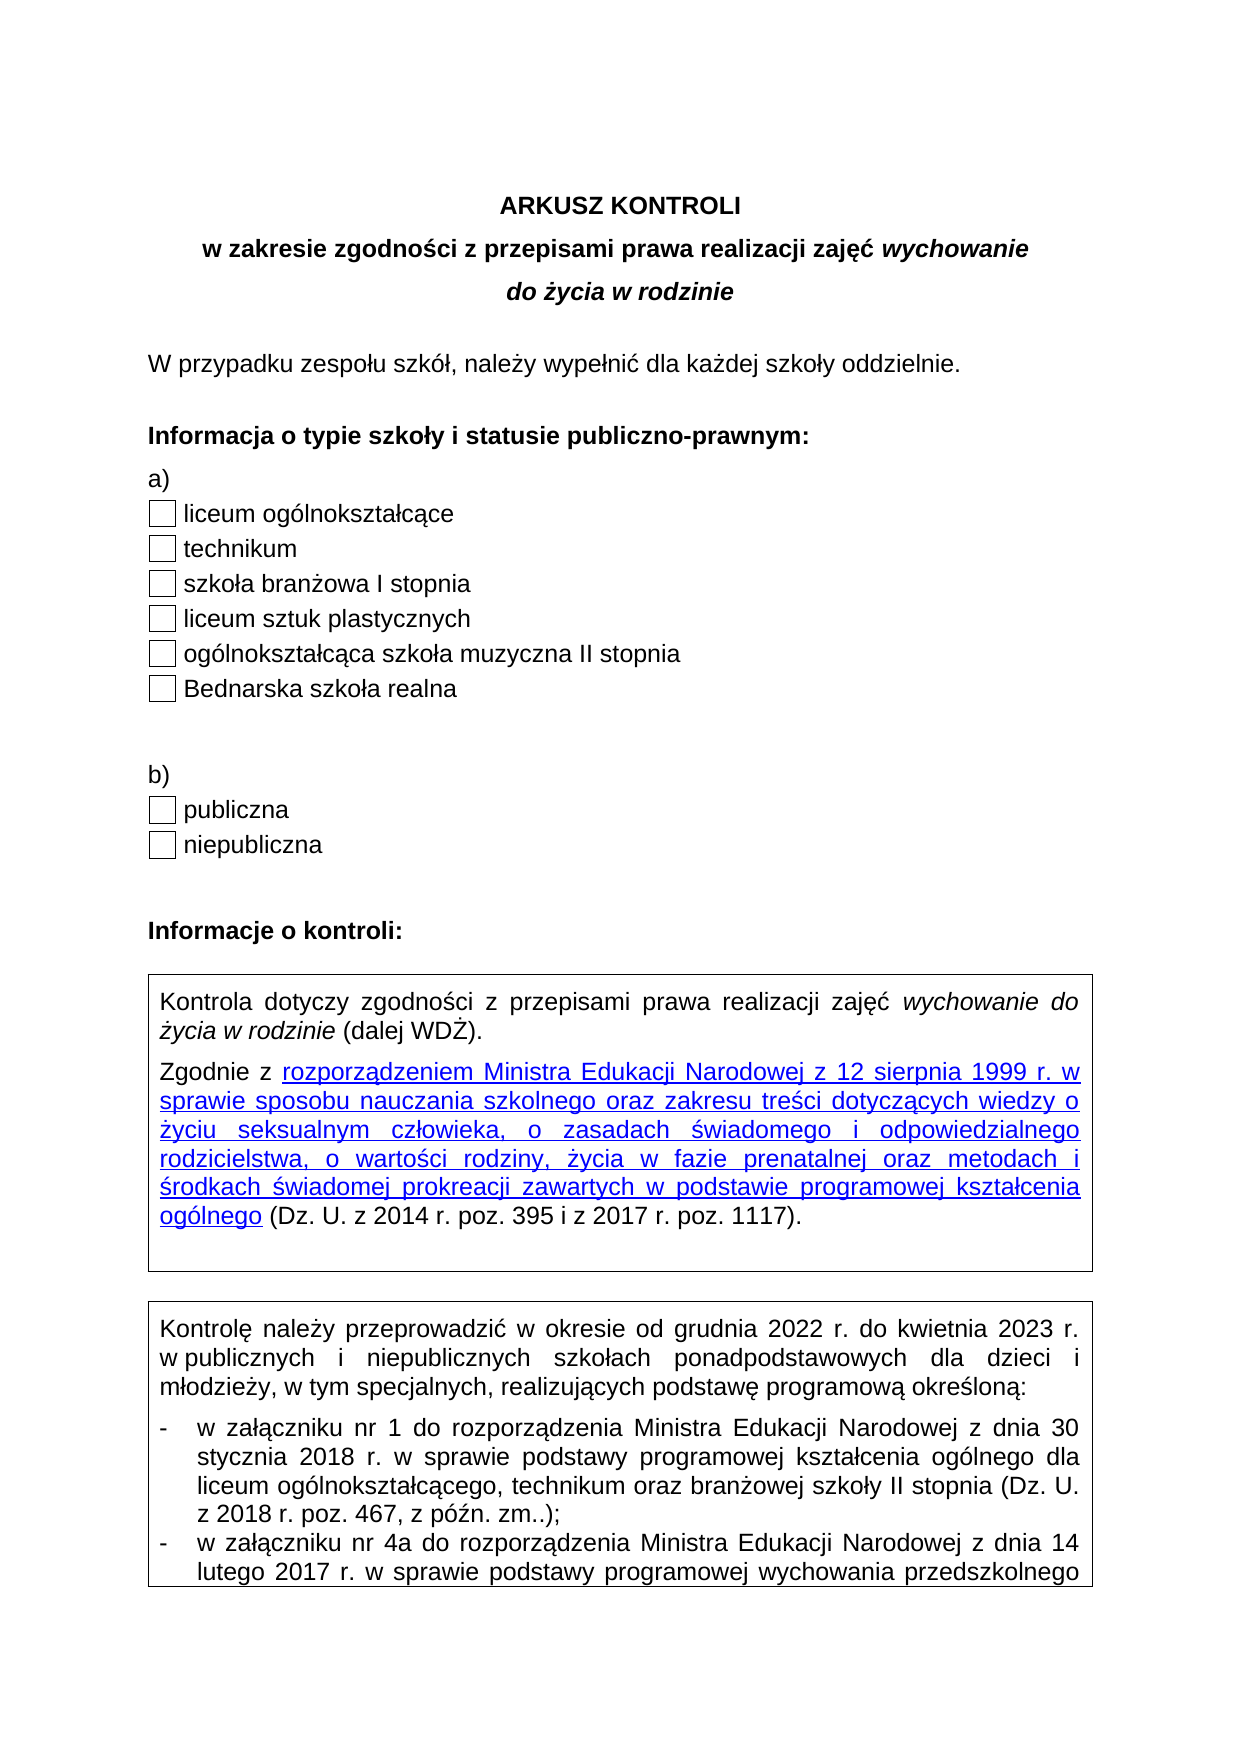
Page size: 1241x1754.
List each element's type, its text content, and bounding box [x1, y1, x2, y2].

text ogólnokształcąca szkoła muzyczna II stopnia [148, 639, 1093, 668]
text b) [148, 760, 1093, 789]
text niepubliczna [148, 830, 1093, 859]
text technikum [148, 534, 1093, 563]
text szkoła branżowa I stopnia [148, 569, 1093, 598]
table_header Kontrola dotyczy zgodności z przepisami prawa realizacji zajęć wychowanie do życia w rodzinie (dalej WDŻ). Zgodnie z rozporządzeniem Ministra Edukacji Narodowej z 12 sierpnia 1999 r. w sprawie sposobu nauczania szkolnego oraz zakresu treści dotyczących wiedzy o życiu seksualnym człowieka, o zasadach świadomego i odpowiedzialnego rodzicielstwa, o wartości rodziny, życia w fazie prenatalnej oraz metodach i środkach świadomej prokreacji zawartych w podstawie programowej kształcenia ogólnego (Dz. U. z 2014 r. poz. 395 i z 2017 r. poz. 1117). [149, 975, 1092, 1271]
text Informacje o kontroli: [148, 916, 1093, 945]
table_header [149, 1302, 1092, 1586]
text W przypadku zespołu szkół, należy wypełnić dla każdej szkoły oddzielnie. [148, 349, 1093, 378]
text ARKUSZ KONTROLI [148, 191, 1093, 219]
text liceum ogólnokształcące [148, 499, 1093, 528]
text Informacja o typie szkoły i statusie publiczno-prawnym: [148, 421, 1093, 449]
text liceum sztuk plastycznych [148, 604, 1093, 633]
text w zakresie zgodności z przepisami prawa realizacji zajęć wychowanie do życia w rodzinie [148, 234, 1093, 306]
text Bednarska szkoła realna [148, 674, 1093, 703]
text publiczna [148, 795, 1093, 824]
